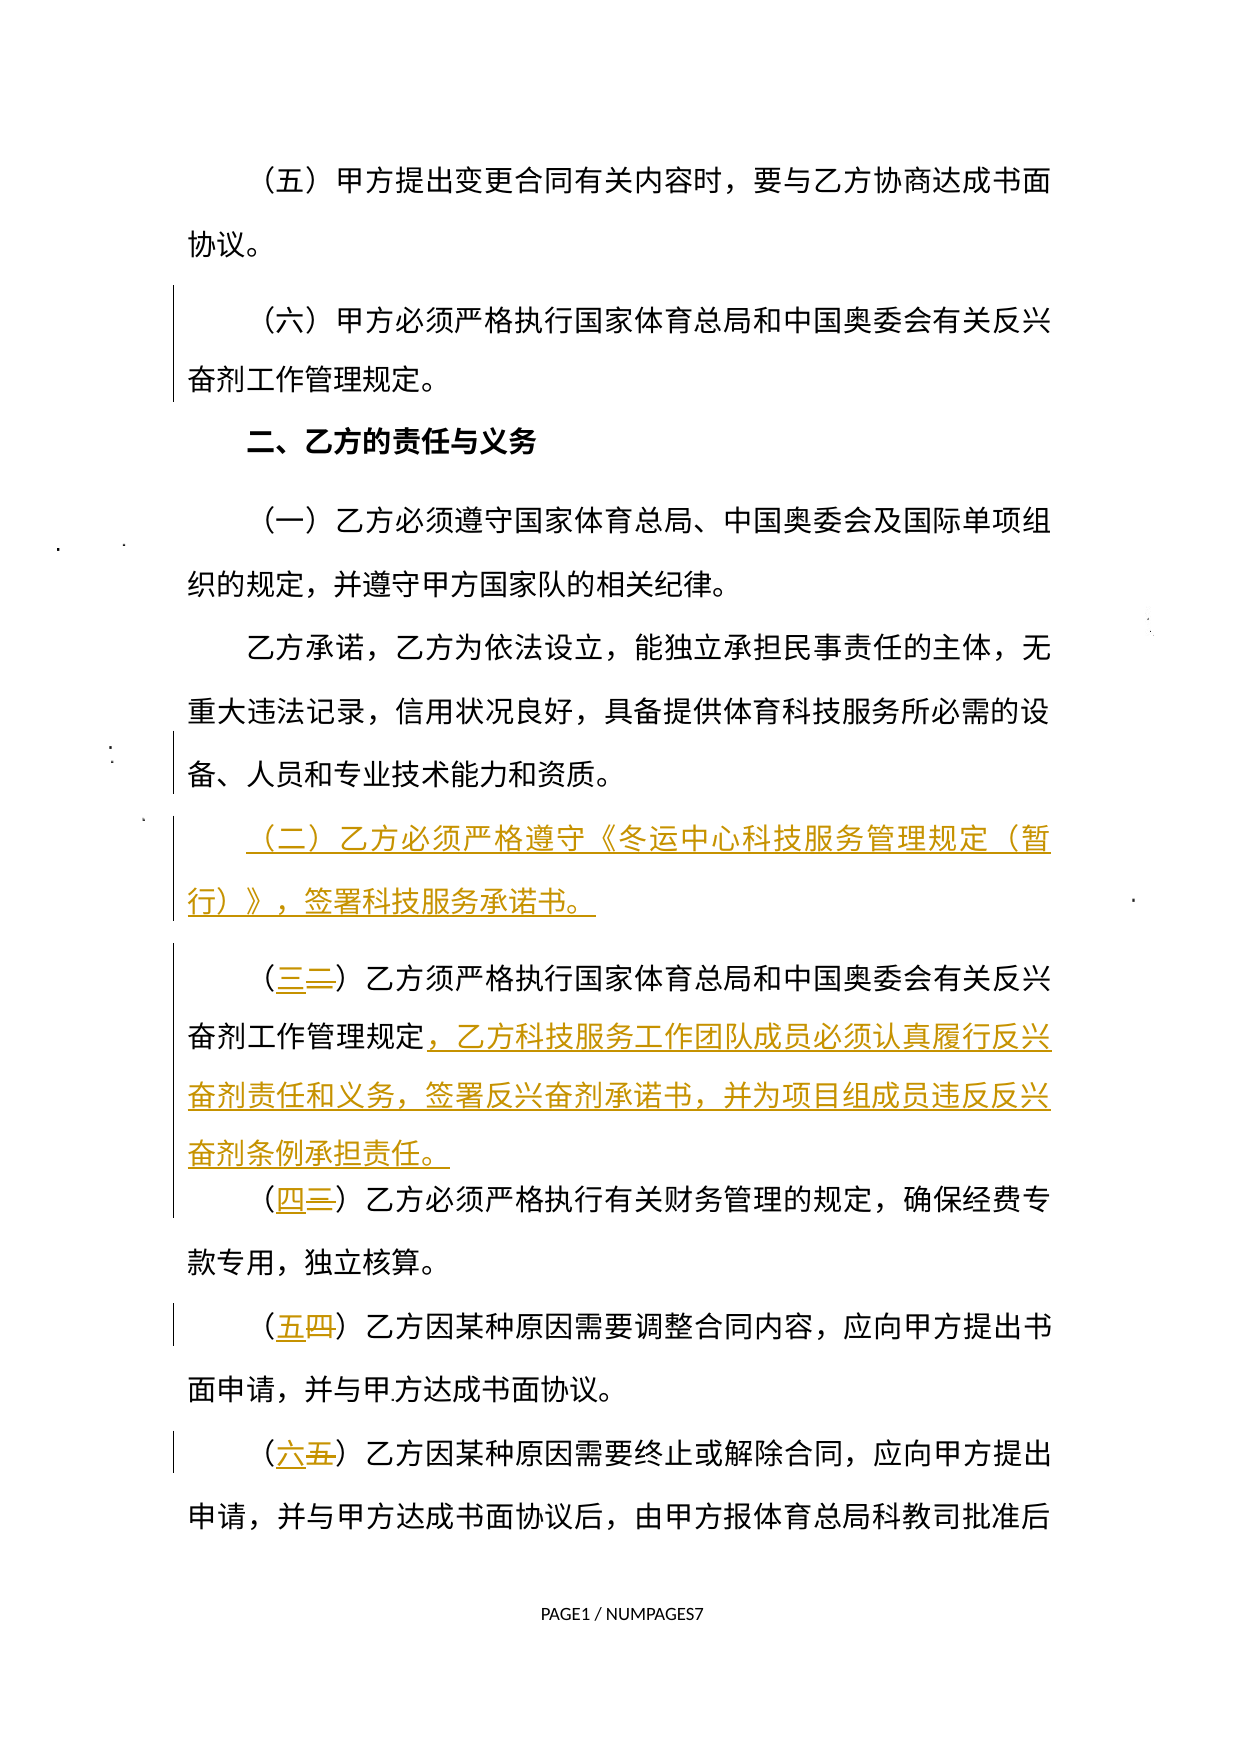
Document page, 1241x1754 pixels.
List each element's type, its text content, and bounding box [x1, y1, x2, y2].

text （六）甲方必须严格执行国家体育总局和中国奥委会有关反兴奋剂工作管理规定。 [187, 285, 1053, 402]
text 二、乙方的责任与义务 [187, 418, 1053, 460]
text （）乙方必须严格执行有关财务管理的规定，确保经费专款专用，独立核算。 [187, 1176, 1053, 1282]
text （五）甲方提出变更合同有关内容时，要与乙方协商达成书面协议。 [187, 158, 1053, 264]
text 乙方承诺，乙方为依法设立，能独立承担民事责任的主体，无重大违法记录，信用状况良好，具备提供体育科技服务所必需的设备、人员和专业技术能力和资质。 [187, 625, 1053, 794]
text （）乙方因某种原因需要调整合同内容，应向甲方提出书面申请，并与甲方达成书面协议。 [187, 1303, 1053, 1409]
text （）乙方须严格执行国家体育总局和中国奥委会有关反兴奋剂工作管理规定 [187, 943, 1053, 1176]
text （一）乙方必须遵守国家体育总局、中国奥委会及国际单项组织的规定，并遵守甲方国家队的相关纪律。 [187, 498, 1053, 603]
picture [1145, 606, 1154, 636]
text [187, 1431, 1053, 1536]
